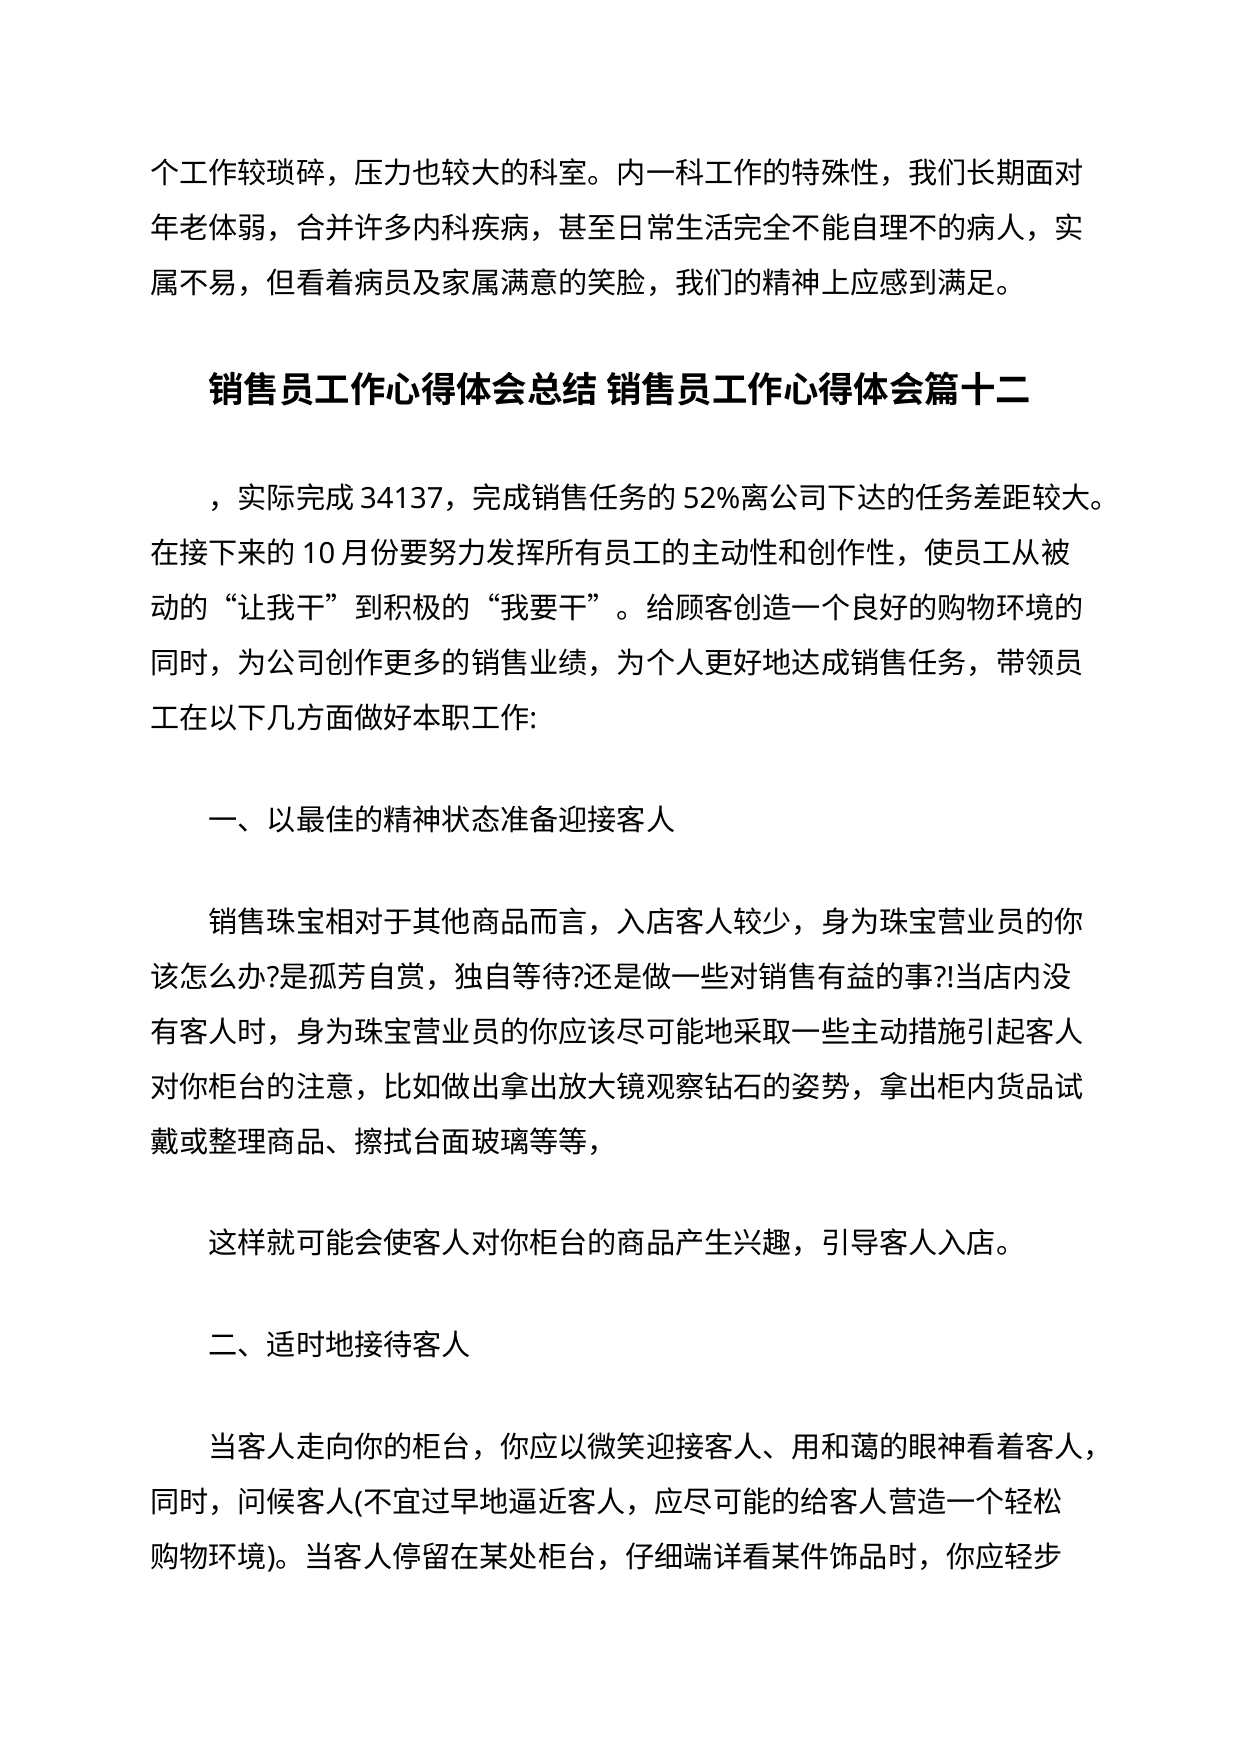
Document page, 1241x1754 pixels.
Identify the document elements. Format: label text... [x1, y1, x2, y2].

text 销售珠宝相对于其他商品而言，入店客人较少，身为珠宝营业员的你该怎么办?是孤芳自赏，独自等待?还是做一些对销售有益的事?!当店内没有客人时，身为珠宝营业员的你应该尽可能地采取一些主动措施引起客人对你柜台的注意，比如做出拿出放大镜观察钻石的姿势，拿出柜内货品试戴或整理商品、擦拭台面玻璃等等， [150, 898, 1090, 1161]
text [150, 1423, 1090, 1576]
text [150, 150, 1090, 302]
text ，实际完成34137，完成销售任务的52%离公司下达的任务差距较大。在接下来的10月份要努力发挥所有员工的主动性和创作性，使员工从被动的“让我干”到积极的“我要干”。给顾客创造一个良好的购物环境的同时，为公司创作更多的销售业绩，为个人更好地达成销售任务，带领员工在以下几方面做好本职工作: [150, 475, 1090, 737]
text 销售员工作心得体会总结 销售员工作心得体会篇十二 [150, 362, 1090, 413]
text 二、适时地接待客人 [150, 1322, 1090, 1364]
text 一、以最佳的精神状态准备迎接客人 [150, 797, 1090, 839]
text 这样就可能会使客人对你柜台的商品产生兴趣，引导客人入店。 [150, 1220, 1090, 1262]
